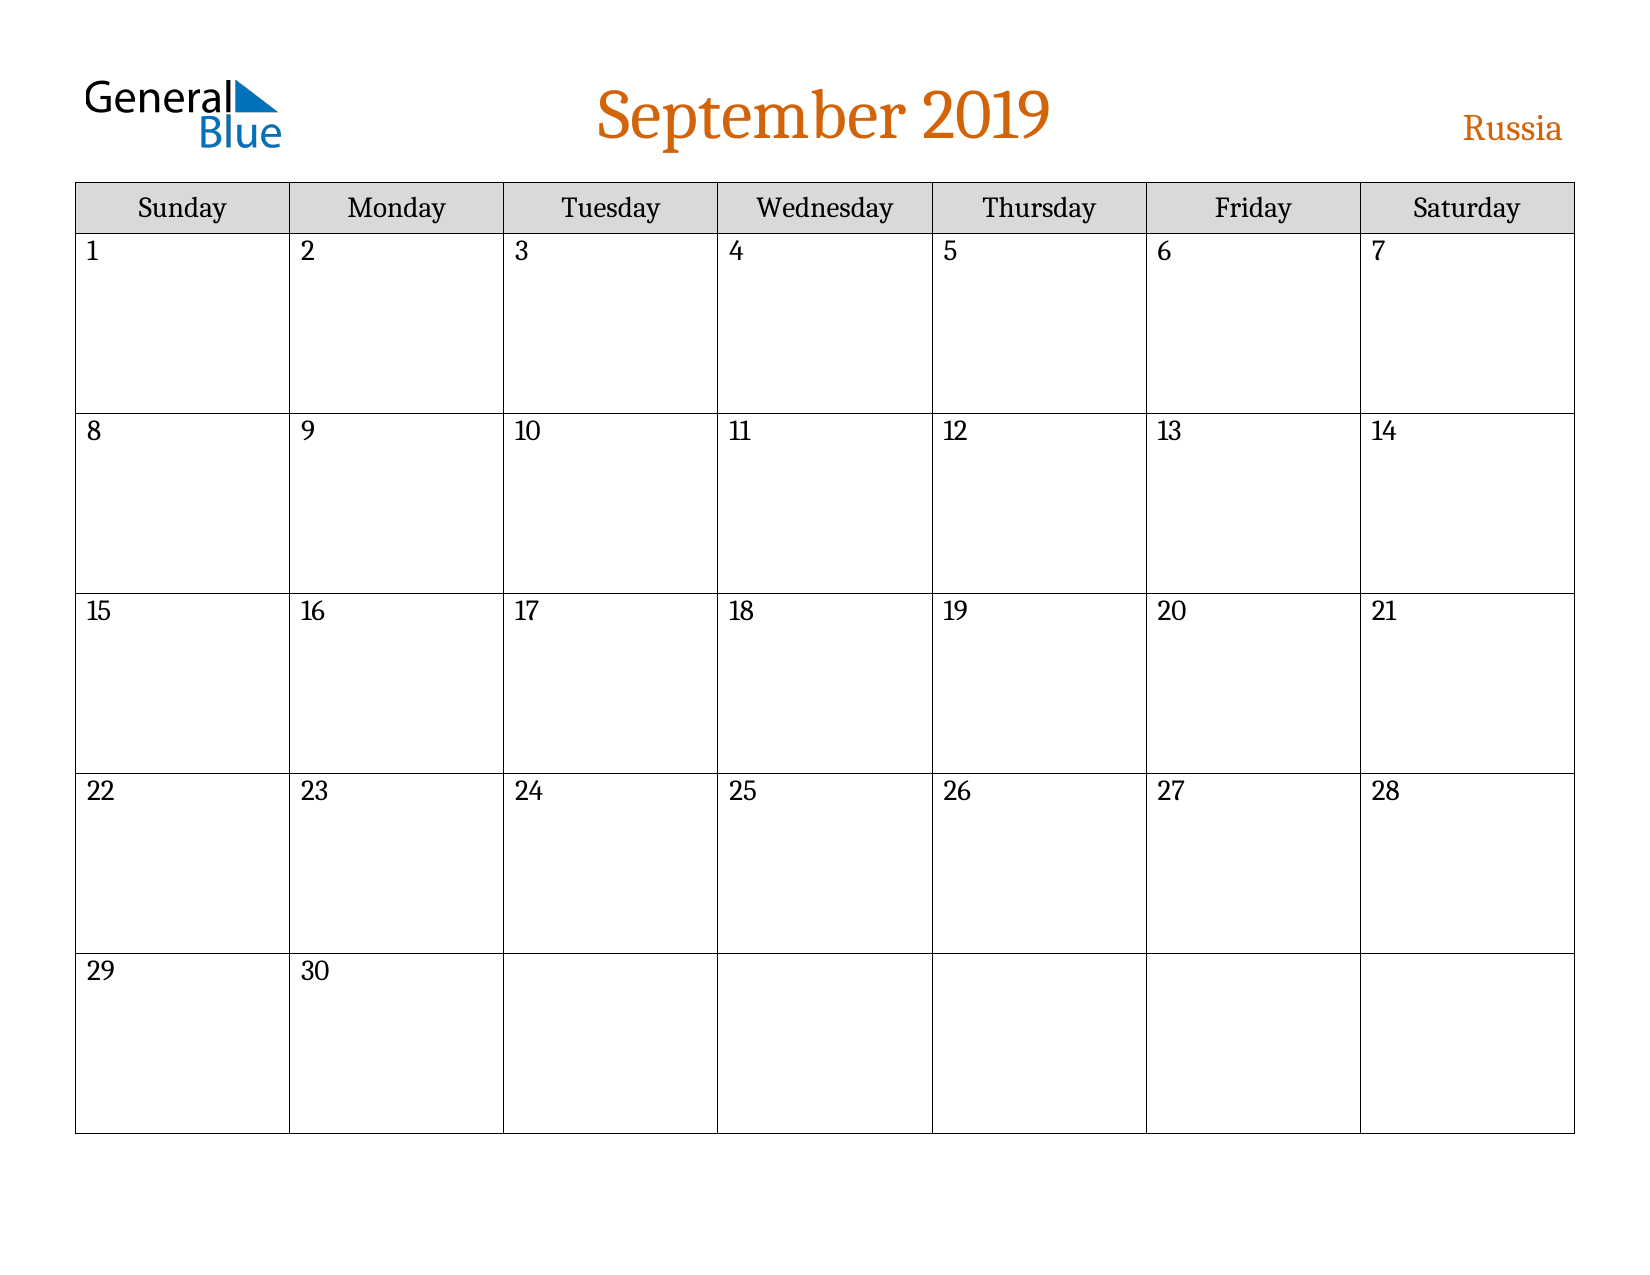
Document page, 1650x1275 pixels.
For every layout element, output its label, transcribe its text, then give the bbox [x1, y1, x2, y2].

table_cell [718, 630, 932, 773]
table_cell [1147, 990, 1360, 1133]
table_cell [1147, 954, 1360, 990]
table_cell 24 [504, 774, 717, 810]
table_cell [1361, 810, 1574, 953]
table_cell 3 [504, 234, 717, 270]
table_cell 17 [504, 594, 717, 630]
table_cell Thursday [933, 183, 1146, 233]
table_cell 23 [290, 774, 503, 810]
table_cell Wednesday [718, 183, 932, 233]
table_cell [1147, 450, 1360, 593]
table_cell 30 [290, 954, 503, 990]
table_cell [76, 270, 289, 413]
table_cell 13 [1147, 414, 1360, 450]
table_cell 18 [718, 594, 932, 630]
table_cell [1361, 450, 1574, 593]
table_cell 4 [718, 234, 932, 270]
table_cell 10 [504, 414, 717, 450]
table_cell [718, 270, 932, 413]
table_cell [504, 990, 717, 1133]
table_cell 5 [933, 234, 1146, 270]
table_cell [1361, 270, 1574, 413]
table_cell [76, 450, 289, 593]
table_cell [504, 810, 717, 953]
table_cell 26 [933, 774, 1146, 810]
table_cell 27 [1147, 774, 1360, 810]
picture [86, 80, 281, 148]
table_header September 2019 [504, 75, 1146, 182]
table_cell [76, 810, 289, 953]
table_cell [290, 270, 503, 413]
table_cell 6 [1147, 234, 1360, 270]
table_cell [718, 810, 932, 953]
table_cell Tuesday [504, 183, 717, 233]
table_cell [1361, 954, 1574, 990]
table_cell [933, 450, 1146, 593]
table_cell [933, 630, 1146, 773]
table_cell [933, 990, 1146, 1133]
table_cell [933, 810, 1146, 953]
table_cell [290, 450, 503, 593]
table_cell Friday [1147, 183, 1360, 233]
table_cell 2 [290, 234, 503, 270]
table_cell [718, 990, 932, 1133]
table_cell [504, 954, 717, 990]
table_cell [76, 990, 289, 1133]
table_cell 9 [290, 414, 503, 450]
table_cell Sunday [76, 183, 289, 233]
table_cell [290, 630, 503, 773]
table_cell Monday [290, 183, 503, 233]
table_cell 21 [1361, 594, 1574, 630]
table_cell 1 [76, 234, 289, 270]
table_cell 20 [1147, 594, 1360, 630]
table_header [76, 75, 503, 182]
table_cell 7 [1361, 234, 1574, 270]
table_cell 12 [933, 414, 1146, 450]
table_cell 19 [933, 594, 1146, 630]
table_cell [1361, 630, 1574, 773]
table_cell [76, 630, 289, 773]
table_header Russia [1146, 75, 1574, 182]
table_cell [933, 954, 1146, 990]
table_cell 29 [76, 954, 289, 990]
table_cell [1361, 990, 1574, 1133]
table_cell 28 [1361, 774, 1574, 810]
table_cell [933, 270, 1146, 413]
table_cell [718, 954, 932, 990]
table_cell 22 [76, 774, 289, 810]
table_cell [1147, 810, 1360, 953]
table_cell 11 [718, 414, 932, 450]
table_cell [718, 450, 932, 593]
table_cell 14 [1361, 414, 1574, 450]
table_cell 15 [76, 594, 289, 630]
table_cell Saturday [1361, 183, 1574, 233]
table_cell [290, 810, 503, 953]
table_cell [1147, 630, 1360, 773]
table_cell [504, 450, 717, 593]
table_cell [504, 270, 717, 413]
table_cell 25 [718, 774, 932, 810]
table_cell [504, 630, 717, 773]
table_cell [290, 990, 503, 1133]
table_cell 16 [290, 594, 503, 630]
table_cell 8 [76, 414, 289, 450]
table_cell [1147, 270, 1360, 413]
